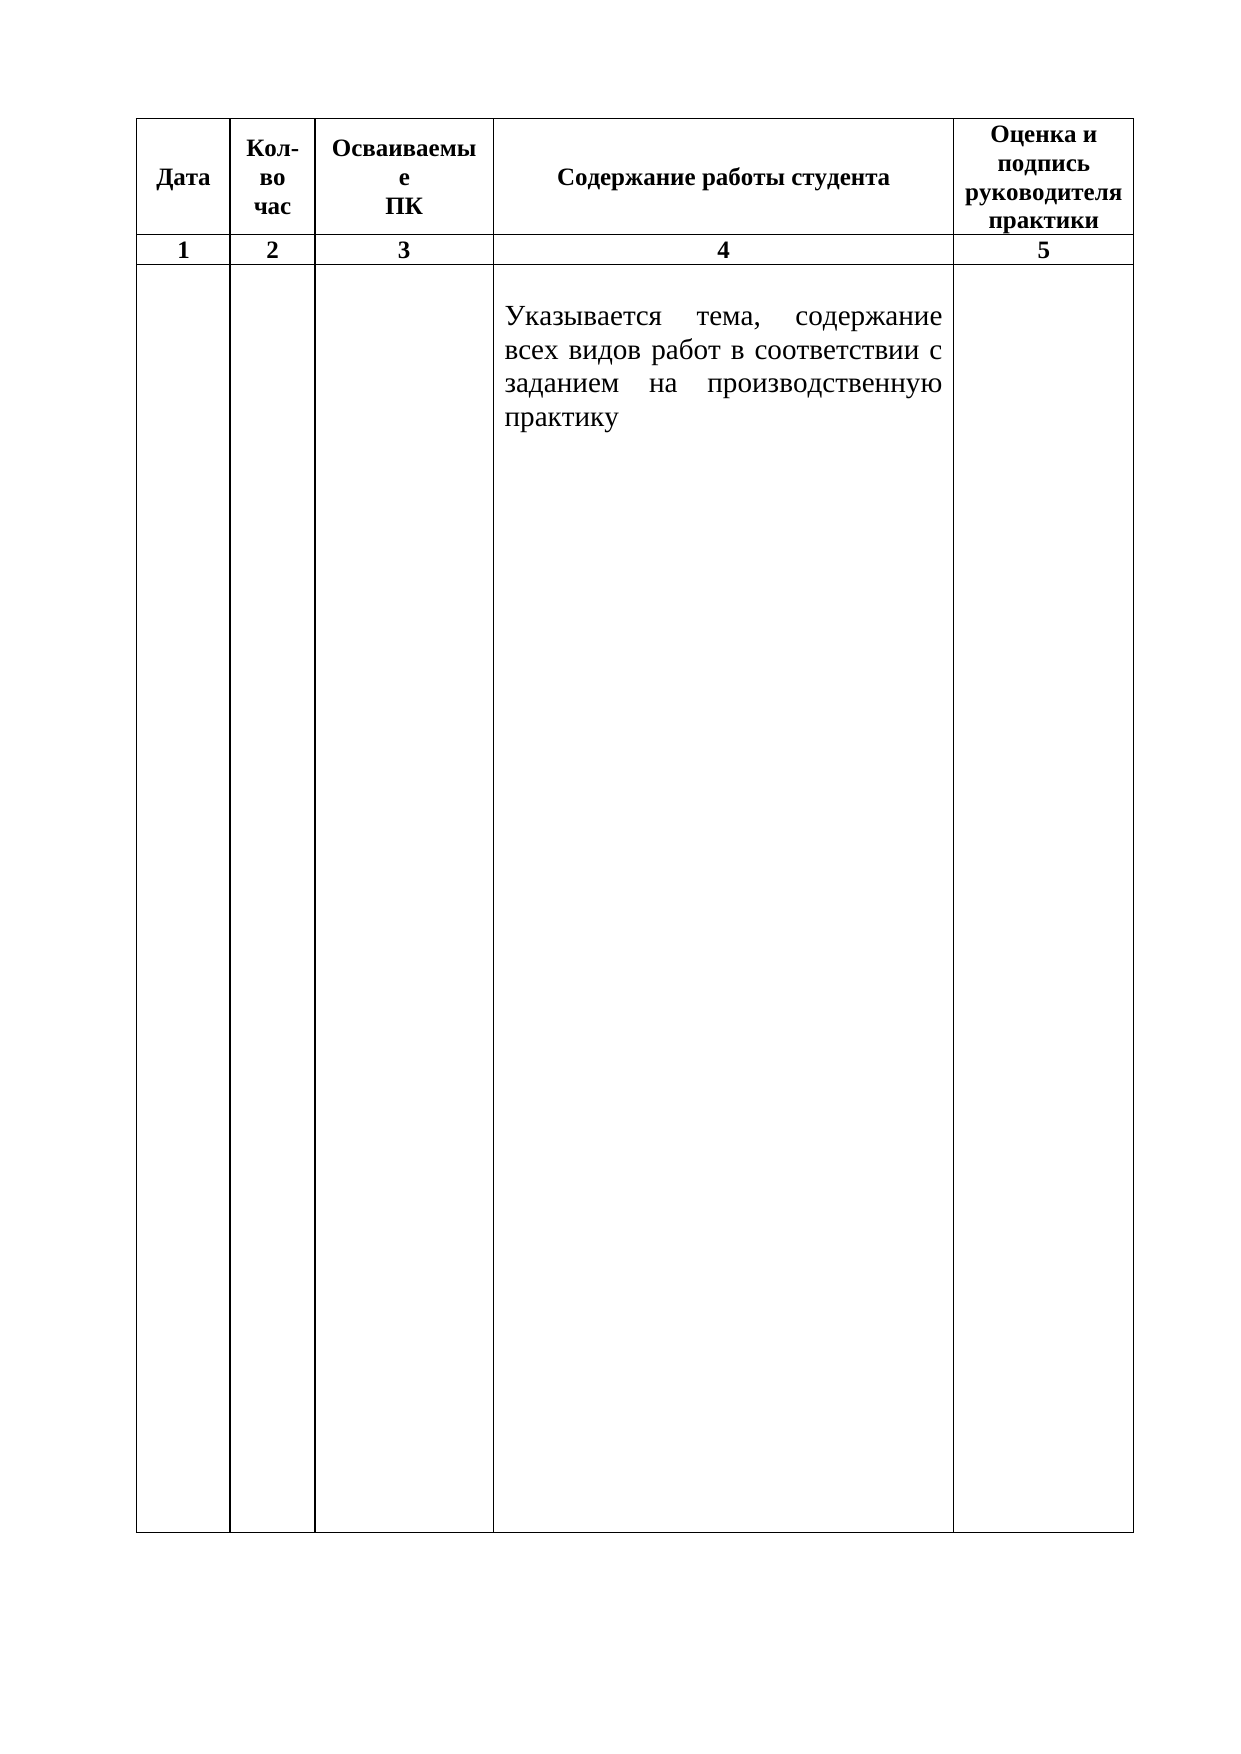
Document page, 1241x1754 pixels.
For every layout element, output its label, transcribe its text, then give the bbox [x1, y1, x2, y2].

table_cell [316, 265, 493, 1532]
table_cell 4 [494, 235, 953, 264]
table_header Кол-во час [231, 119, 314, 234]
table_header Осваиваемые ПК [316, 119, 493, 234]
table_cell 2 [231, 235, 314, 264]
table_header Дата [137, 119, 229, 234]
table_cell Указывается тема, содержание всех видов работ в соответствии с заданием на производственную практику [494, 265, 953, 1532]
table_cell 1 [137, 235, 229, 264]
table_header Содержание работы студента [494, 119, 953, 234]
table_cell [137, 265, 229, 1532]
table_header Оценка и подпись руководителя практики [954, 119, 1133, 234]
table_cell 5 [954, 235, 1133, 264]
table_cell [954, 265, 1133, 1532]
table_cell 3 [316, 235, 493, 264]
table_cell [231, 265, 314, 1532]
